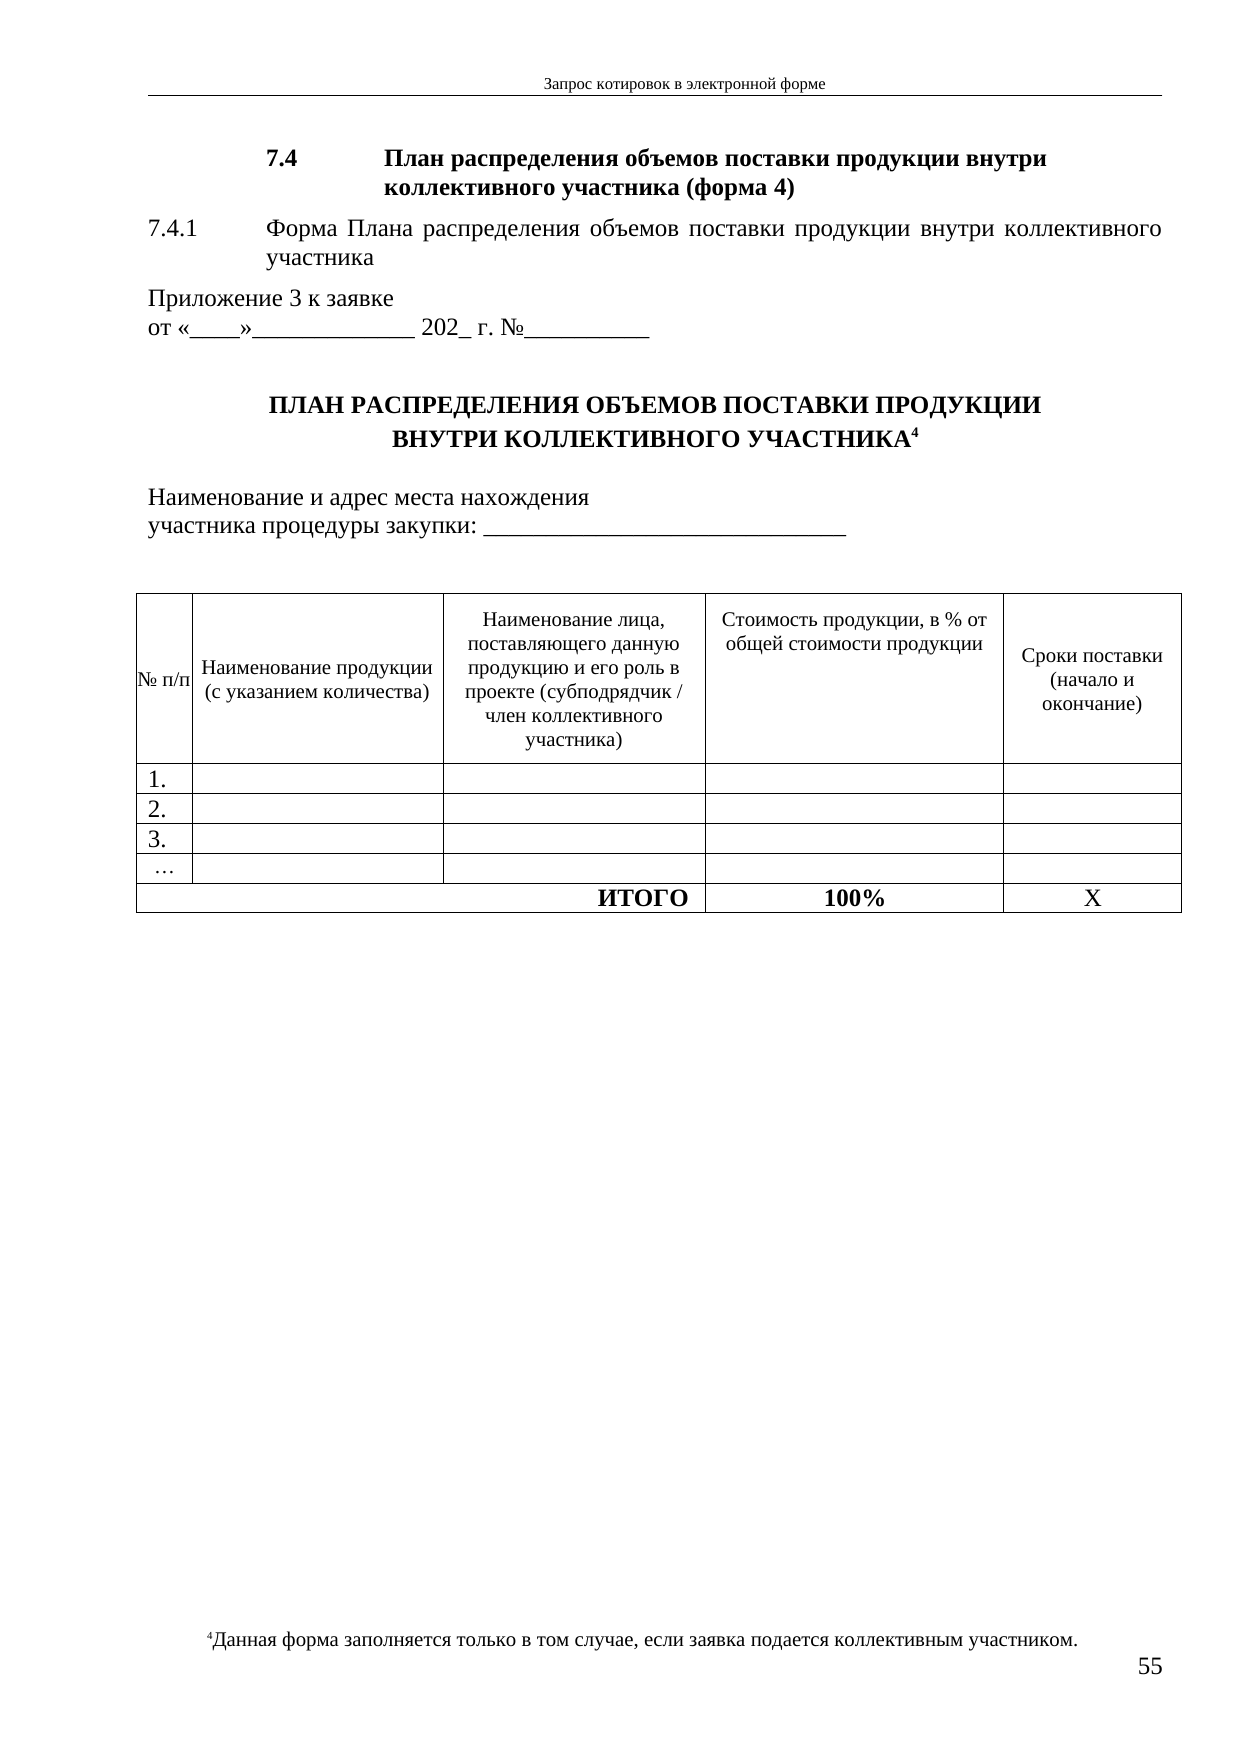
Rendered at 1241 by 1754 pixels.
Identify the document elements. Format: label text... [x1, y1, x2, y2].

list Приложение 3 к заявке от «____»_____________ 202_ г. №__________ [148, 283, 1162, 341]
table_cell [706, 824, 1003, 853]
table_cell [193, 794, 443, 823]
table_cell 100% [706, 884, 1003, 912]
table_cell [137, 764, 192, 793]
table_cell [444, 854, 705, 882]
table_header Стоимость продукции, в % от общей стоимости продукции [706, 594, 1003, 667]
table_cell [706, 667, 1003, 763]
text ПЛАН РАСПРЕДЕЛЕНИЯ ОБЪЕМОВ ПОСТАВКИ ПРОДУКЦИИ ВНУТРИ КОЛЛЕКТИВНОГО УЧАСТНИКА [148, 391, 1162, 452]
table_cell [137, 824, 192, 853]
table_cell [1004, 854, 1181, 882]
table_header Наименование продукции (с указанием количества) [193, 594, 443, 763]
table_cell [444, 794, 705, 823]
table_header Наименование лица, поставляющего данную продукцию и его роль в проекте (субподрядчик / член коллективного участника) [444, 594, 705, 763]
table_cell [706, 764, 1003, 793]
table_cell [193, 764, 443, 793]
text участника процедуры закупки: _____________________________ [148, 510, 1162, 539]
list Форма Плана распределения объемов поставки продукции внутри коллективного участника [148, 213, 1162, 271]
table_cell [193, 854, 443, 882]
table_cell … [137, 854, 192, 882]
list План распределения объемов поставки продукции внутри коллективного участника (форма 4) [266, 143, 1162, 201]
text Наименование и адрес места нахождения [148, 482, 1162, 510]
table_header № п/п [137, 594, 192, 763]
table_cell [1004, 824, 1181, 853]
table_cell [1004, 794, 1181, 823]
table_cell [137, 794, 192, 823]
table_cell ИТОГО [137, 884, 705, 912]
table_cell Х [1004, 884, 1181, 912]
table_cell [444, 824, 705, 853]
table_cell [706, 854, 1003, 882]
table_cell [193, 824, 443, 853]
table_cell [444, 764, 705, 793]
table_cell [1004, 764, 1181, 793]
table_cell [706, 794, 1003, 823]
table_header Сроки поставки (начало и окончание) [1004, 594, 1181, 763]
